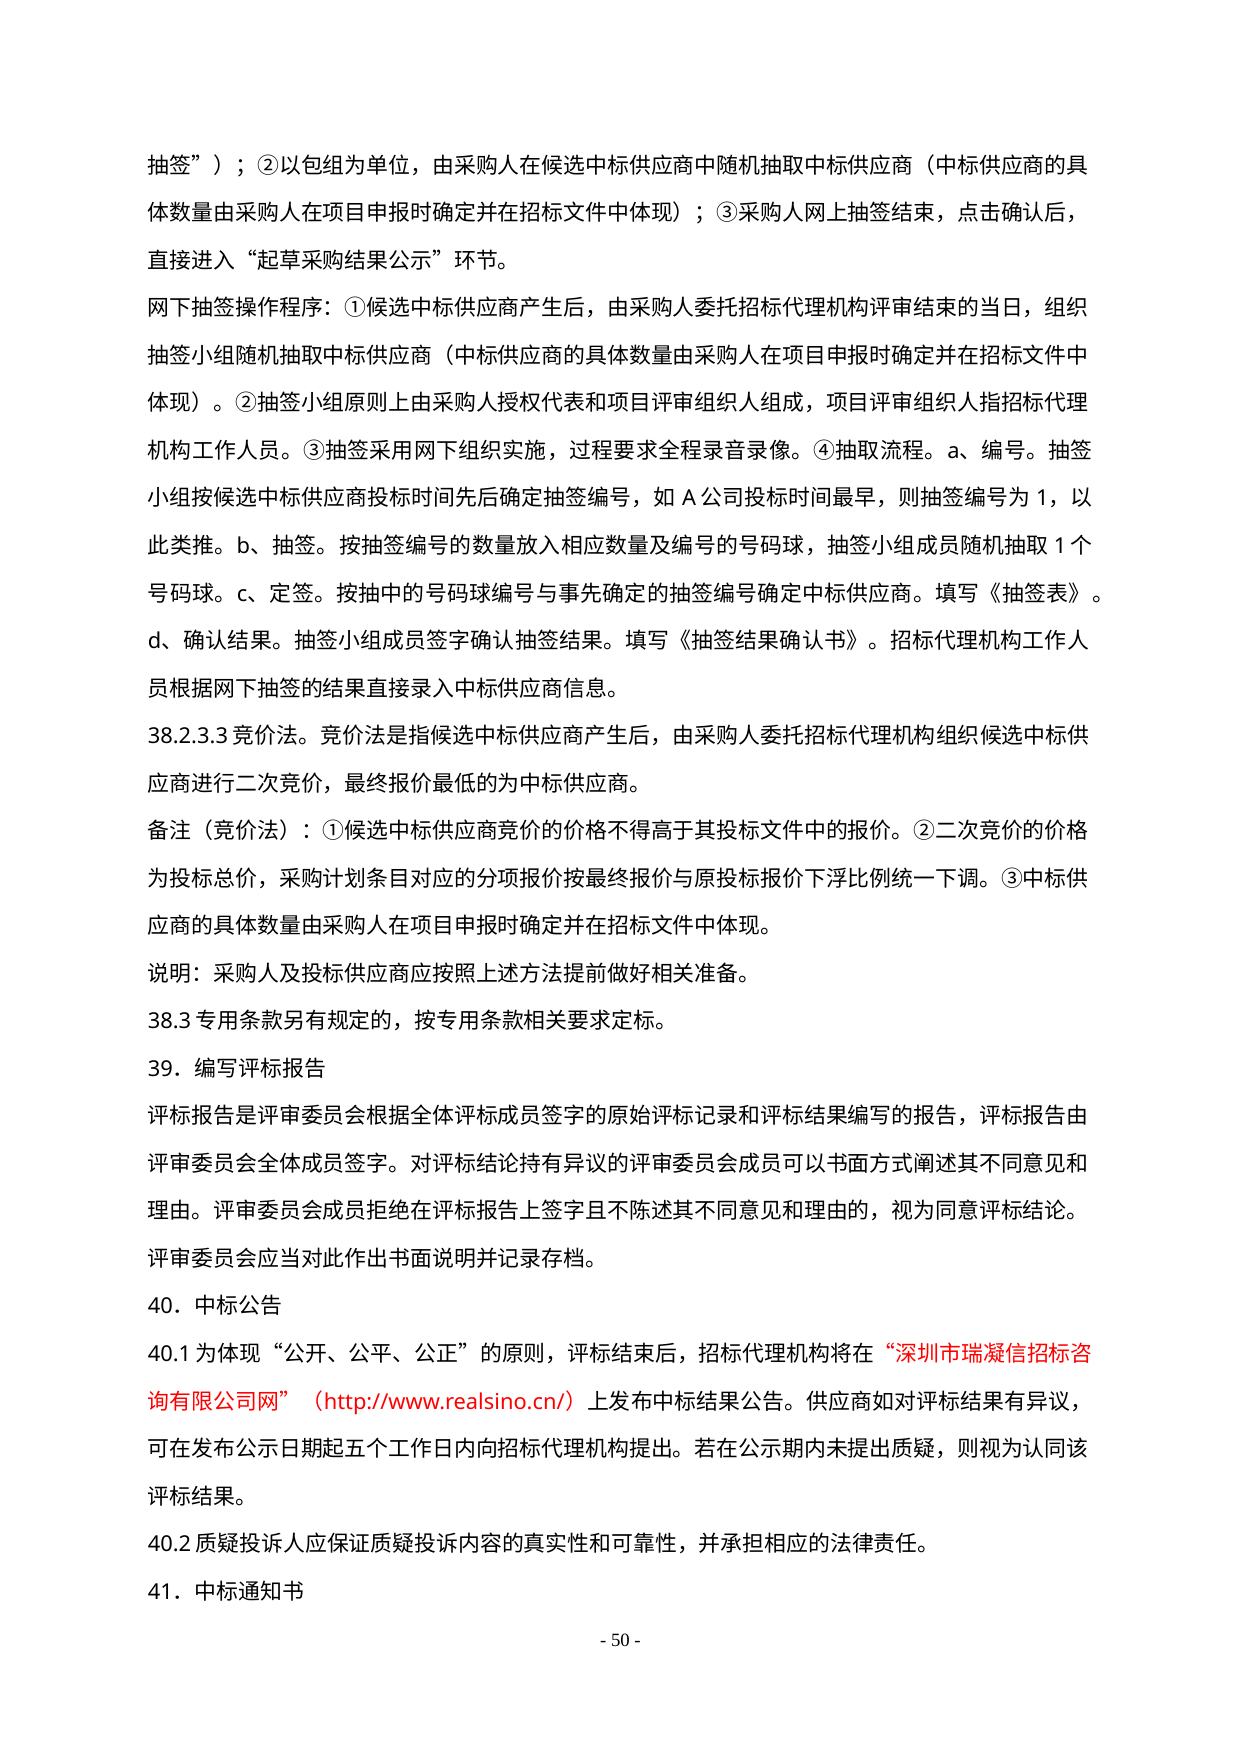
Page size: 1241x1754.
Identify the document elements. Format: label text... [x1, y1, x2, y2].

text 40.2质疑投诉人应保证质疑投诉内容的真实性和可靠性，并承担相应的法律责任。 [148, 1526, 1092, 1558]
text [148, 148, 1092, 274]
text 评标报告是评审委员会根据全体评标成员签字的原始评标记录和评标结果编写的报告，评标报告由评审委员会全体成员签字。对评标结论持有异议的评审委员会成员可以书面方式阐述其不同意见和理由。评审委员会成员拒绝在评标报告上签字且不陈述其不同意见和理由的，视为同意评标结论。评审委员会应当对此作出书面说明并记录存档。 [148, 1098, 1092, 1273]
text 40．中标公告 [148, 1288, 1092, 1320]
text 38.2.3.3竞价法。竞价法是指候选中标供应商产生后，由采购人委托招标代理机构组织候选中标供应商进行二次竞价，最终报价最低的为中标供应商。 [148, 718, 1092, 797]
text 41．中标通知书 [148, 1574, 1092, 1606]
text 网下抽签操作程序：①候选中标供应商产生后，由采购人委托招标代理机构评审结束的当日，组织抽签小组随机抽取中标供应商（中标供应商的具体数量由采购人在项目申报时确定并在招标文件中体现）。②抽签小组原则上由采购人授权代表和项目评审组织人组成，项目评审组织人指招标代理机构工作人员。③抽签采用网下组织实施，过程要求全程录音录像。④抽取流程。a、编号。抽签小组按候选中标供应商投标时间先后确定抽签编号，如A公司投标时间最早，则抽签编号为1，以此类推。b、抽签。按抽签编号的数量放入相应数量及编号的号码球，抽签小组成员随机抽取1个号码球。c、定签。按抽中的号码球编号与事先确定的抽签编号确定中标供应商。填写《抽签表》。d、确认结果。抽签小组成员签字确认抽签结果。填写《抽签结果确认书》。招标代理机构工作人员根据网下抽签的结果直接录入中标供应商信息。 [148, 290, 1092, 702]
text 38.3专用条款另有规定的，按专用条款相关要求定标。 [148, 1003, 1092, 1035]
text 39．编写评标报告 [148, 1051, 1092, 1083]
text 说明：采购人及投标供应商应按照上述方法提前做好相关准备。 [148, 956, 1092, 987]
text 备注（竞价法）：①候选中标供应商竞价的价格不得高于其投标文件中的报价。②二次竞价的价格为投标总价，采购计划条目对应的分项报价按最终报价与原投标报价下浮比例统一下调。③中标供应商的具体数量由采购人在项目申报时确定并在招标文件中体现。 [148, 813, 1092, 940]
text 40.1为体现“公开、公平、公正”的原则，评标结束后，招标代理机构将在“深圳市瑞凝信招标咨询有限公司网”（http://www.realsino.cn/）上发布中标结果公告。供应商如对评标结果有异议，可在发布公示日期起五个工作日内向招标代理机构提出。若在公示期内未提出质疑，则视为认同该评标结果。 [148, 1336, 1092, 1511]
